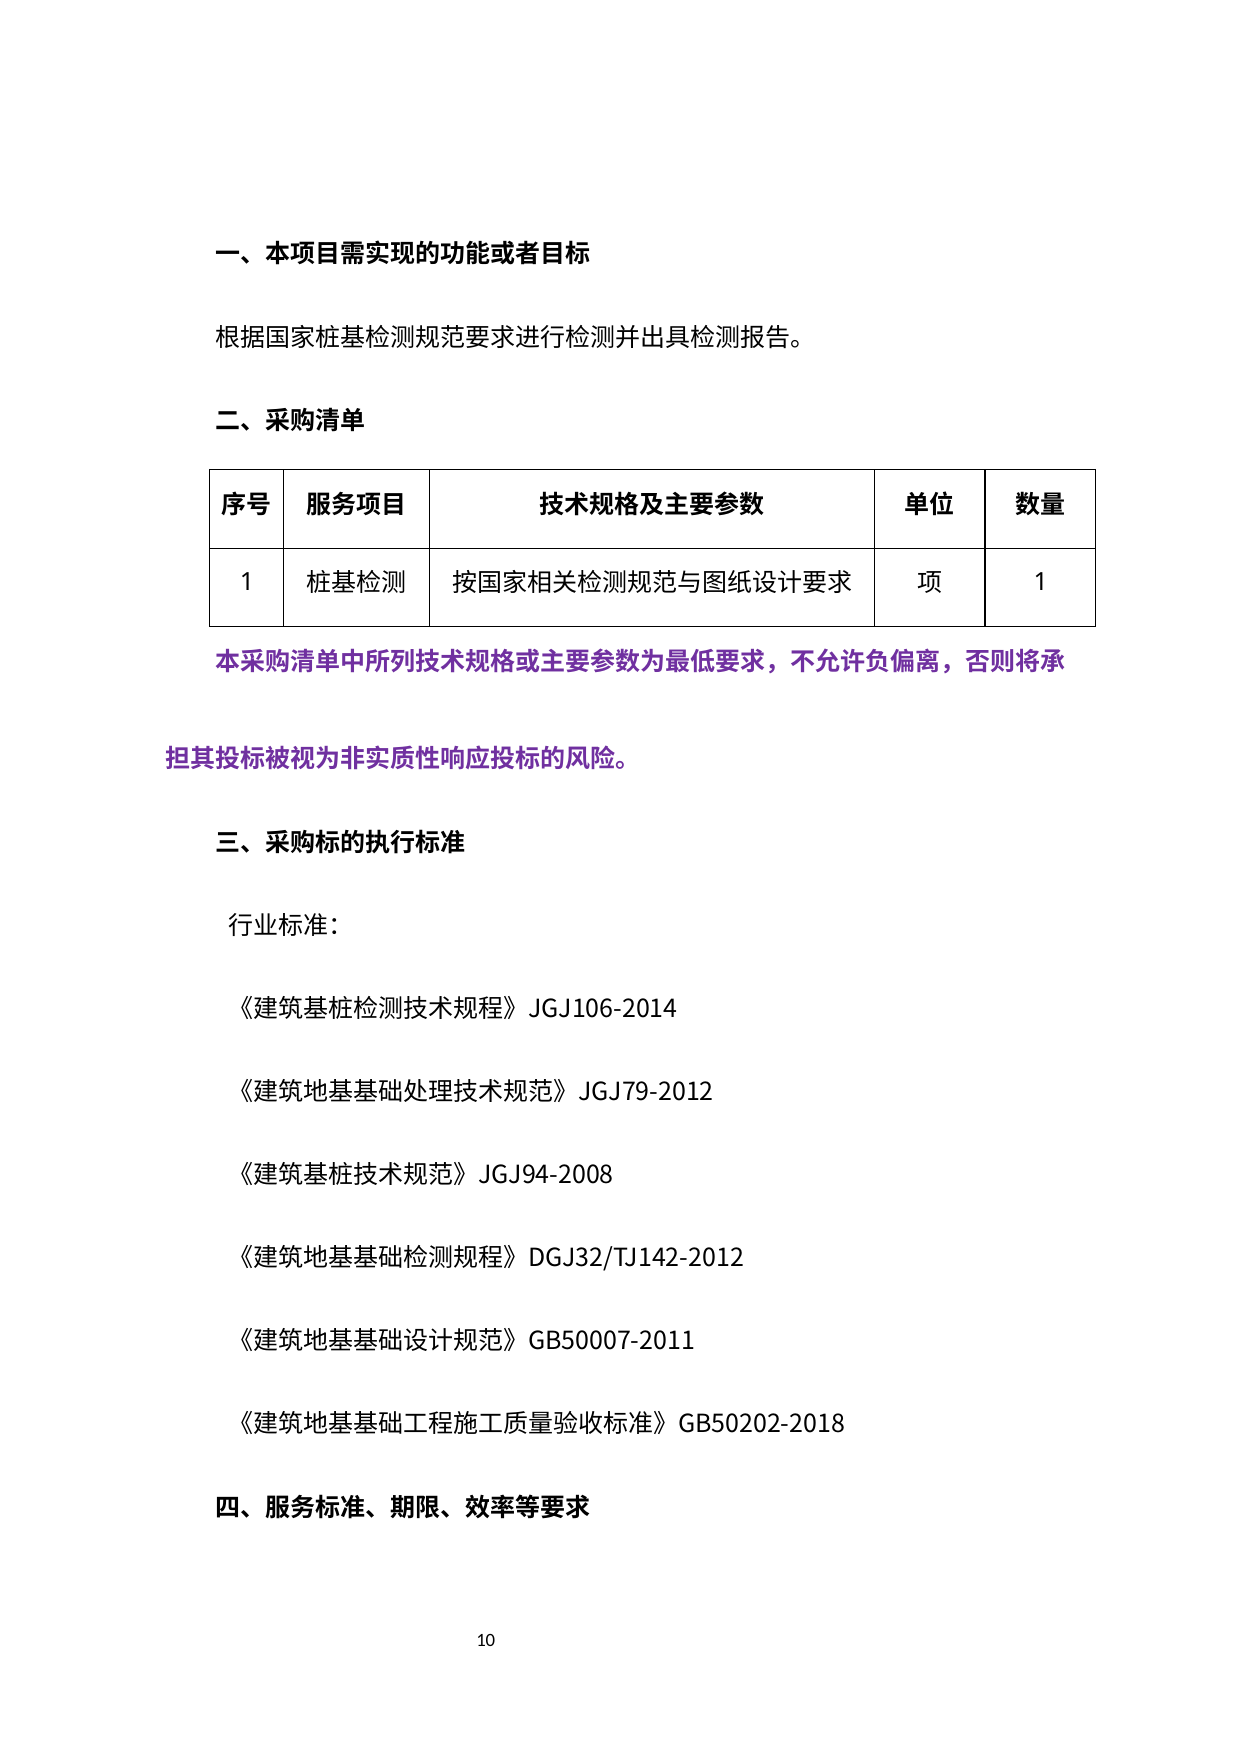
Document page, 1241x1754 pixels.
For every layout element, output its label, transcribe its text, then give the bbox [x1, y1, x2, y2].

table_cell 1 [986, 549, 1095, 626]
text 根据国家桩基检测规范要求进行检测并出具检测报告。 [165, 303, 1087, 368]
text 四、服务标准、期限、效率等要求 [165, 1473, 1087, 1538]
text 《建筑基桩技术规范》JGJ94-2008 [165, 1140, 1087, 1205]
table_header 服务项目 [284, 470, 429, 547]
table_cell 按国家相关检测规范与图纸设计要求 [430, 549, 874, 626]
text 《建筑地基基础设计规范》GB50007-2011 [165, 1306, 1087, 1371]
text 二、采购清单 [165, 386, 1087, 451]
text 行业标准： [165, 891, 1087, 956]
text 《建筑地基基础工程施工质量验收标准》GB50202-2018 [165, 1389, 1087, 1454]
text 三、采购标的执行标准 [165, 808, 1087, 873]
table_header 数量 [986, 470, 1095, 547]
table_header 技术规格及主要参数 [430, 470, 874, 547]
table_header 单位 [875, 470, 984, 547]
table_cell 项 [875, 549, 984, 626]
text 《建筑基桩检测技术规程》JGJ106-2014 [165, 974, 1087, 1039]
text 一、本项目需实现的功能或者目标 [165, 219, 1087, 284]
table_header 序号 [210, 470, 283, 547]
text 《建筑地基基础检测规程》DGJ32/TJ142-2012 [165, 1223, 1087, 1288]
table_cell 桩基检测 [284, 549, 429, 626]
text 《建筑地基基础处理技术规范》JGJ79-2012 [165, 1057, 1087, 1122]
table_cell 1 [210, 549, 283, 626]
text 本采购清单中所列技术规格或主要参数为最低要求，不允许负偏离，否则将承担其投标被视为非实质性响应投标的风险。 [165, 627, 1087, 789]
